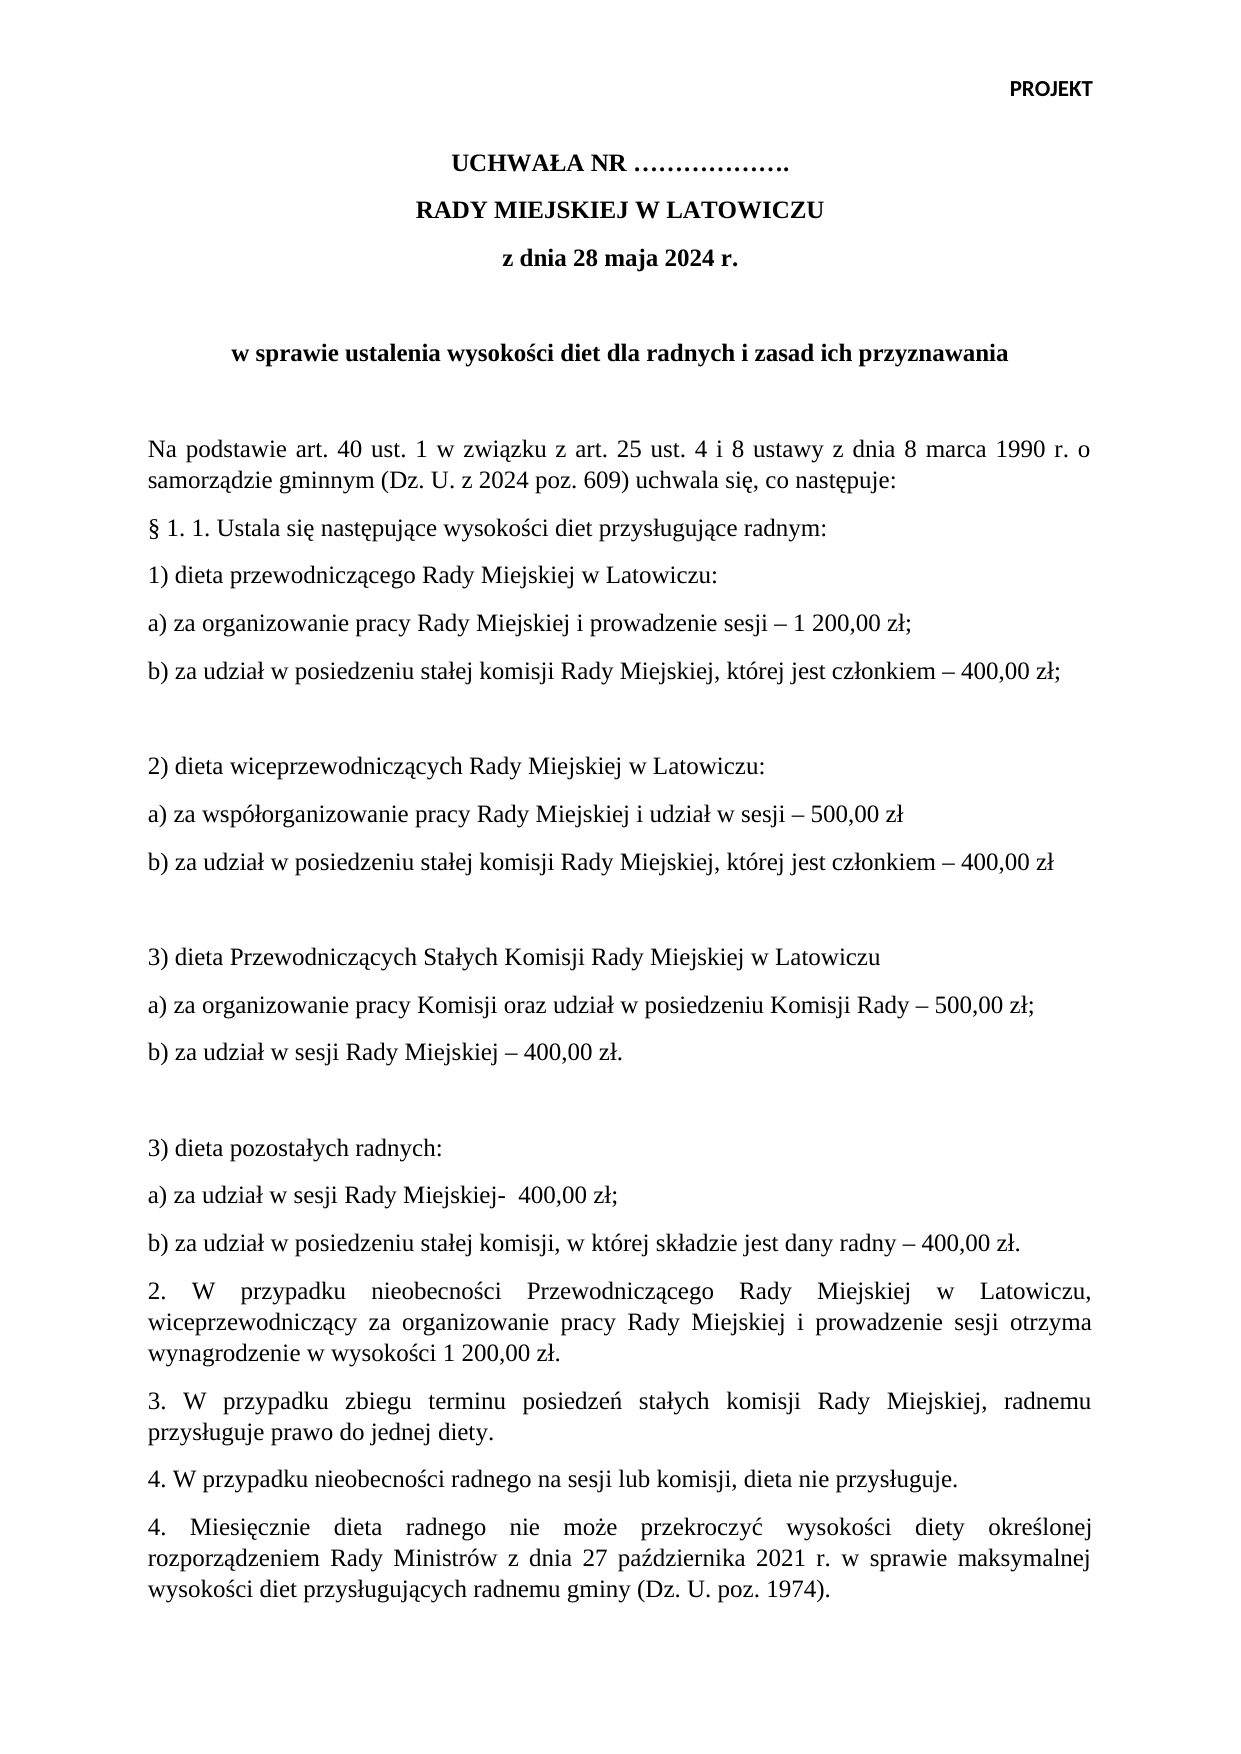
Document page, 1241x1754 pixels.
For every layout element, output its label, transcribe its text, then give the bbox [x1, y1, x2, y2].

text 4. W przypadku nieobecności radnego na sesji lub komisji, dieta nie przysługuje. [148, 1464, 1093, 1493]
text a) za organizowanie pracy Rady Miejskiej i prowadzenie sesji – 1 200,00 zł; [148, 608, 1093, 637]
text b) za udział w sesji Rady Miejskiej – 400,00 zł. [148, 1037, 1093, 1066]
text 2) dieta wiceprzewodniczących Rady Miejskiej w Latowiczu: [148, 751, 1093, 780]
text 3. W przypadku zbiegu terminu posiedzeń stałych komisji Rady Miejskiej, radnemu przysługuje prawo do jednej diety. [148, 1386, 1093, 1446]
text 2. W przypadku nieobecności Przewodniczącego Rady Miejskiej w Latowiczu, wiceprzewodniczący za organizowanie pracy Rady Miejskiej i prowadzenie sesji otrzyma wynagrodzenie w wysokości 1 200,00 zł. [148, 1276, 1093, 1367]
text 4. Miesięcznie dieta radnego nie może przekroczyć wysokości diety określonej rozporządzeniem Rady Ministrów z dnia 27 października 2021 r. w sprawie maksymalnej wysokości diet przysługujących radnemu gminy (Dz. U. poz. 1974). [148, 1512, 1093, 1603]
text a) za współorganizowanie pracy Rady Miejskiej i udział w sesji – 500,00 zł [148, 799, 1093, 828]
text § 1. 1. Ustala się następujące wysokości diet przysługujące radnym: [148, 513, 1093, 541]
text 3) dieta Przewodniczących Stałych Komisji Rady Miejskiej w Latowiczu [148, 942, 1093, 971]
text b) za udział w posiedzeniu stałej komisji Rady Miejskiej, której jest członkiem – 400,00 zł [148, 847, 1093, 875]
text Na podstawie art. 40 ust. 1 w związku z art. 25 ust. 4 i 8 ustawy z dnia 8 marca 1990 r. o samorządzie gminnym (Dz. U. z 2024 poz. 609) uchwala się, co następuje: [148, 434, 1093, 494]
text 3) dieta pozostałych radnych: [148, 1133, 1093, 1162]
text a) za organizowanie pracy Komisji oraz udział w posiedzeniu Komisji Rady – 500,00 zł; [148, 990, 1093, 1018]
text a) za udział w sesji Rady Miejskiej- 400,00 zł; [148, 1181, 1093, 1209]
text RADY MIEJSKIEJ W LATOWICZU [148, 195, 1093, 224]
text z dnia 28 maja 2024 r. [148, 243, 1093, 272]
text 1) dieta przewodniczącego Rady Miejskiej w Latowiczu: [148, 560, 1093, 589]
text b) za udział w posiedzeniu stałej komisji Rady Miejskiej, której jest członkiem – 400,00 zł; [148, 656, 1093, 684]
text w sprawie ustalenia wysokości diet dla radnych i zasad ich przyznawania [148, 338, 1093, 367]
text UCHWAŁA NR ………………. [148, 148, 1093, 176]
text b) za udział w posiedzeniu stałej komisji, w której składzie jest dany radny – 400,00 zł. [148, 1228, 1093, 1257]
